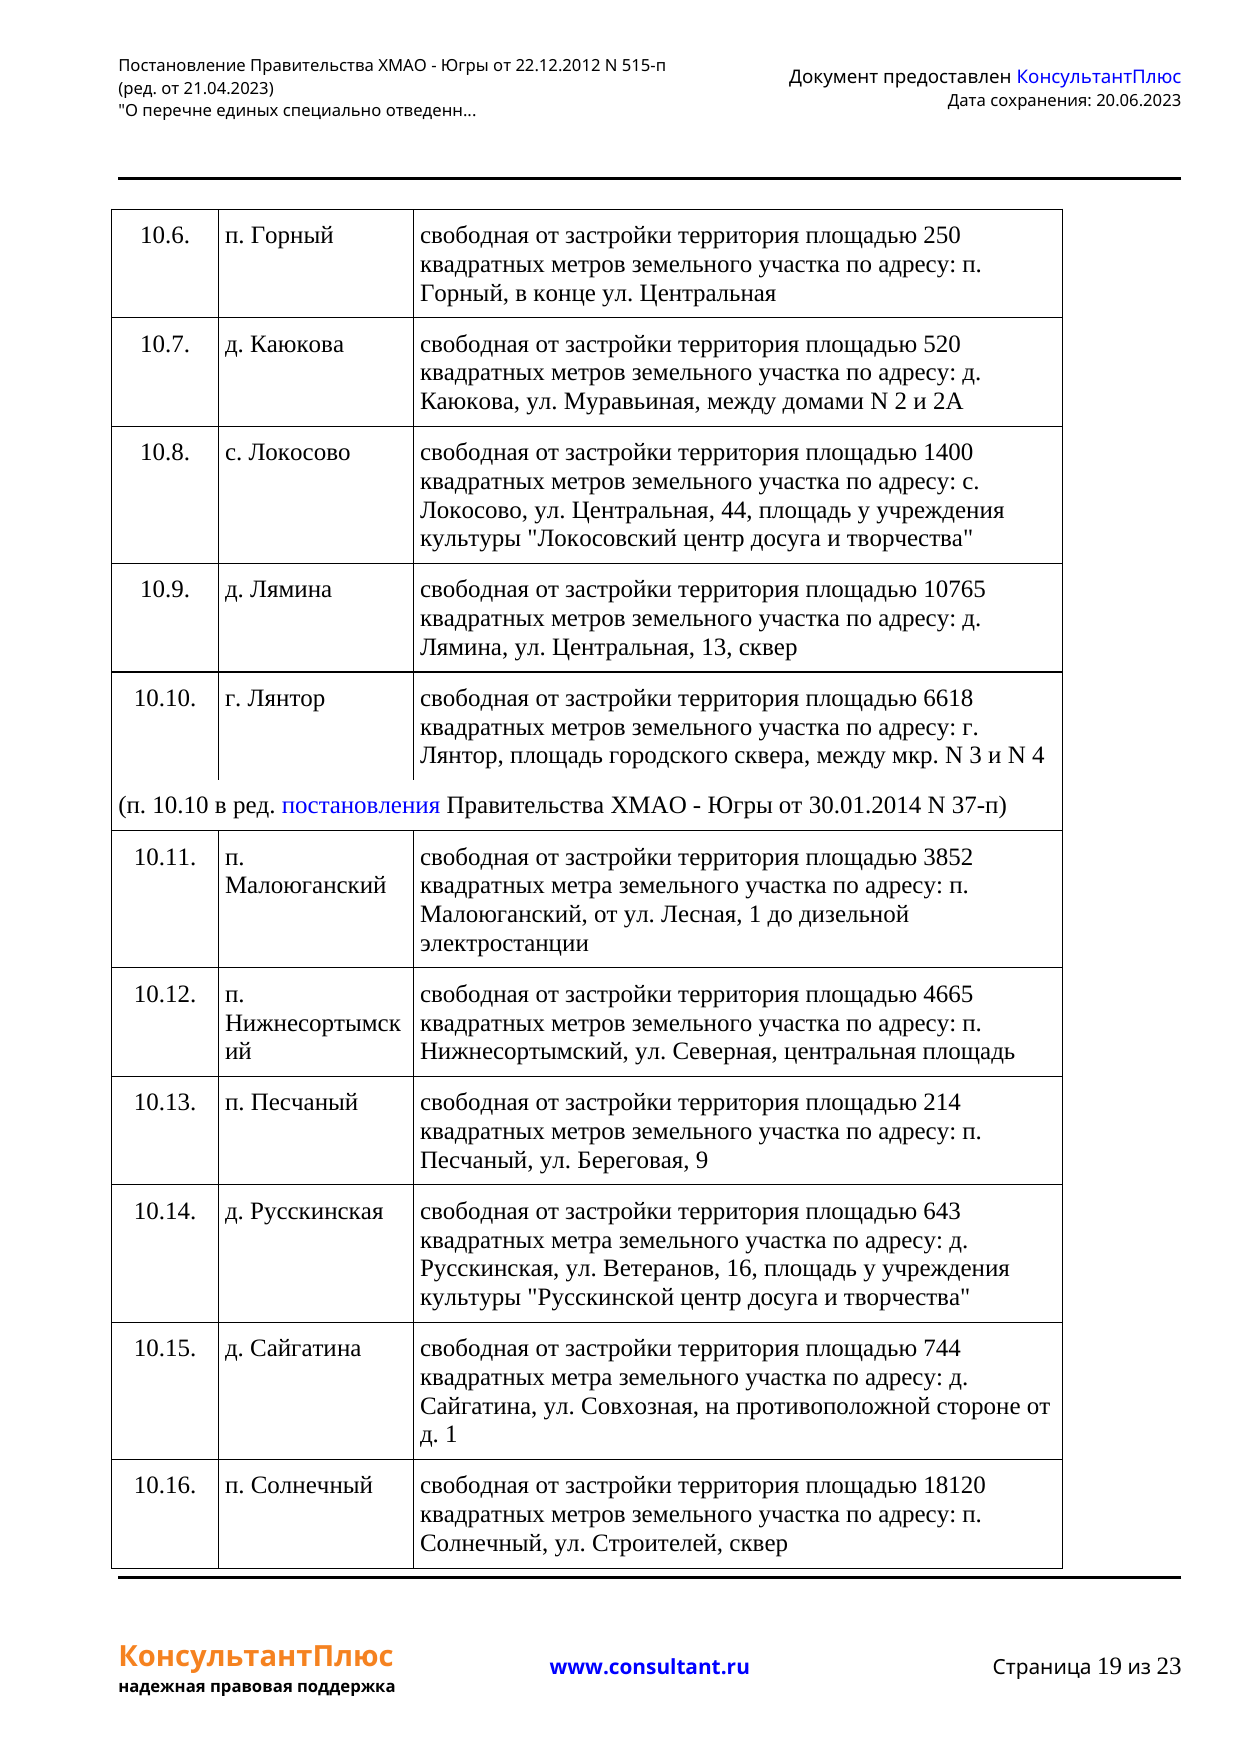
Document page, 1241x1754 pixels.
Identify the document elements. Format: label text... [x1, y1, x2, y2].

table_cell свободная от застройки территория площадью 18120 квадратных метров земельного участка по адресу: п. Солнечный, ул. Строителей, сквер [414, 1460, 1062, 1567]
table_cell свободная от застройки территория площадью 6618 квадратных метров земельного участка по адресу: г. Лянтор, площадь городского сквера, между мкр. N 3 и N 4 [414, 673, 1062, 780]
table_cell п. Песчаный [219, 1077, 413, 1184]
table_cell свободная от застройки территория площадью 744 квадратных метра земельного участка по адресу: д. Сайгатина, ул. Совхозная, на противоположной стороне от д. 1 [414, 1323, 1062, 1459]
table_cell 10.16. [112, 1460, 218, 1567]
table_cell 10.11. [112, 831, 218, 967]
table_cell свободная от застройки территория площадью 10765 квадратных метров земельного участка по адресу: д. Лямина, ул. Центральная, 13, сквер [414, 564, 1062, 671]
table_cell п. Малоюганский [219, 831, 413, 967]
table_cell с. Локосово [219, 427, 413, 563]
table_cell д. Каюкова [219, 318, 413, 426]
table_cell п. Солнечный [219, 1460, 413, 1567]
table_cell д. Русскинская [219, 1185, 413, 1322]
table_cell 10.15. [112, 1323, 218, 1459]
table_cell 10.13. [112, 1077, 218, 1184]
table_cell п. Нижнесортымский [219, 968, 413, 1076]
table_cell свободная от застройки территория площадью 250 квадратных метров земельного участка по адресу: п. Горный, в конце ул. Центральная [414, 210, 1062, 317]
table_cell д. Лямина [219, 564, 413, 671]
table_cell свободная от застройки территория площадью 3852 квадратных метра земельного участка по адресу: п. Малоюганский, от ул. Лесная, 1 до дизельной электростанции [414, 831, 1062, 967]
table_cell свободная от застройки территория площадью 214 квадратных метров земельного участка по адресу: п. Песчаный, ул. Береговая, 9 [414, 1077, 1062, 1184]
table_cell 10.14. [112, 1185, 218, 1322]
table_cell 10.12. [112, 968, 218, 1076]
table_cell 10.10. [112, 673, 218, 780]
table_cell п. Горный [219, 210, 413, 317]
table_cell д. Сайгатина [219, 1323, 413, 1459]
table_cell свободная от застройки территория площадью 1400 квадратных метров земельного участка по адресу: с. Локосово, ул. Центральная, 44, площадь у учреждения культуры "Локосовский центр досуга и творчества" [414, 427, 1062, 563]
table_cell (п. 10.10 в ред. постановления Правительства ХМАО - Югры от 30.01.2014 N 37-п) [112, 780, 1062, 830]
table_cell свободная от застройки территория площадью 4665 квадратных метров земельного участка по адресу: п. Нижнесортымский, ул. Северная, центральная площадь [414, 968, 1062, 1076]
table_cell 10.8. [112, 427, 218, 563]
table_cell свободная от застройки территория площадью 643 квадратных метра земельного участка по адресу: д. Русскинская, ул. Ветеранов, 16, площадь у учреждения культуры "Русскинской центр досуга и творчества" [414, 1185, 1062, 1322]
table_cell г. Лянтор [219, 673, 413, 780]
table_cell 10.6. [112, 210, 218, 317]
table_cell 10.7. [112, 318, 218, 426]
table_cell свободная от застройки территория площадью 520 квадратных метров земельного участка по адресу: д. Каюкова, ул. Муравьиная, между домами N 2 и 2А [414, 318, 1062, 426]
table_cell 10.9. [112, 564, 218, 671]
